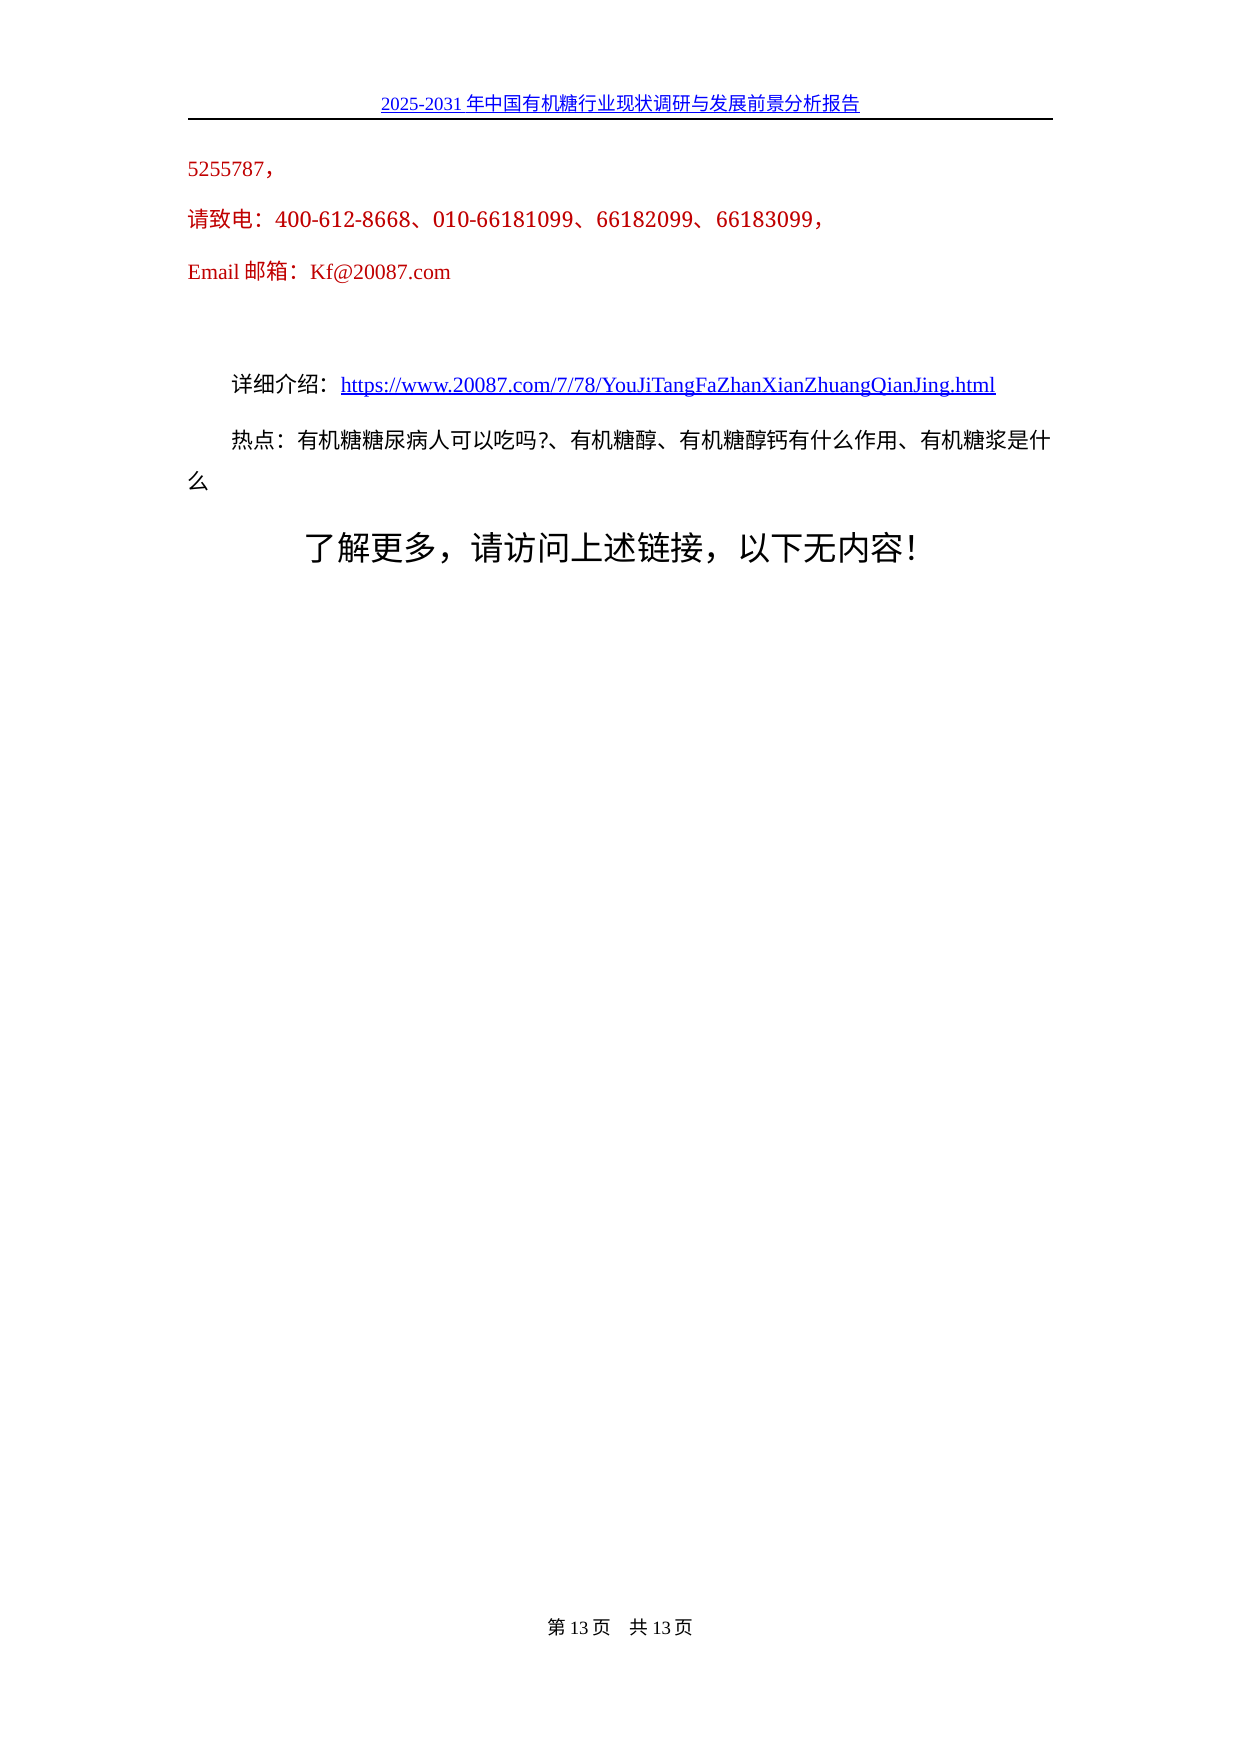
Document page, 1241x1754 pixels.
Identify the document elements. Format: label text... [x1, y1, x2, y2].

text 热点：有机糖糖尿病人可以吃吗?、有机糖醇、有机糖醇钙有什么作用、有机糖浆是什么 [187, 423, 1053, 496]
text 详细介绍：https://www.20087.com/7/78/YouJiTangFaZhanXianZhuangQianJing.html [187, 366, 1053, 399]
text 请致电：400-612-8668、010-66181099、66182099、66183099， [187, 202, 1053, 234]
title 了解更多，请访问上述链接，以下无内容！ [187, 514, 1053, 579]
text Email邮箱：Kf@20087.com [187, 253, 1053, 286]
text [187, 150, 1053, 183]
